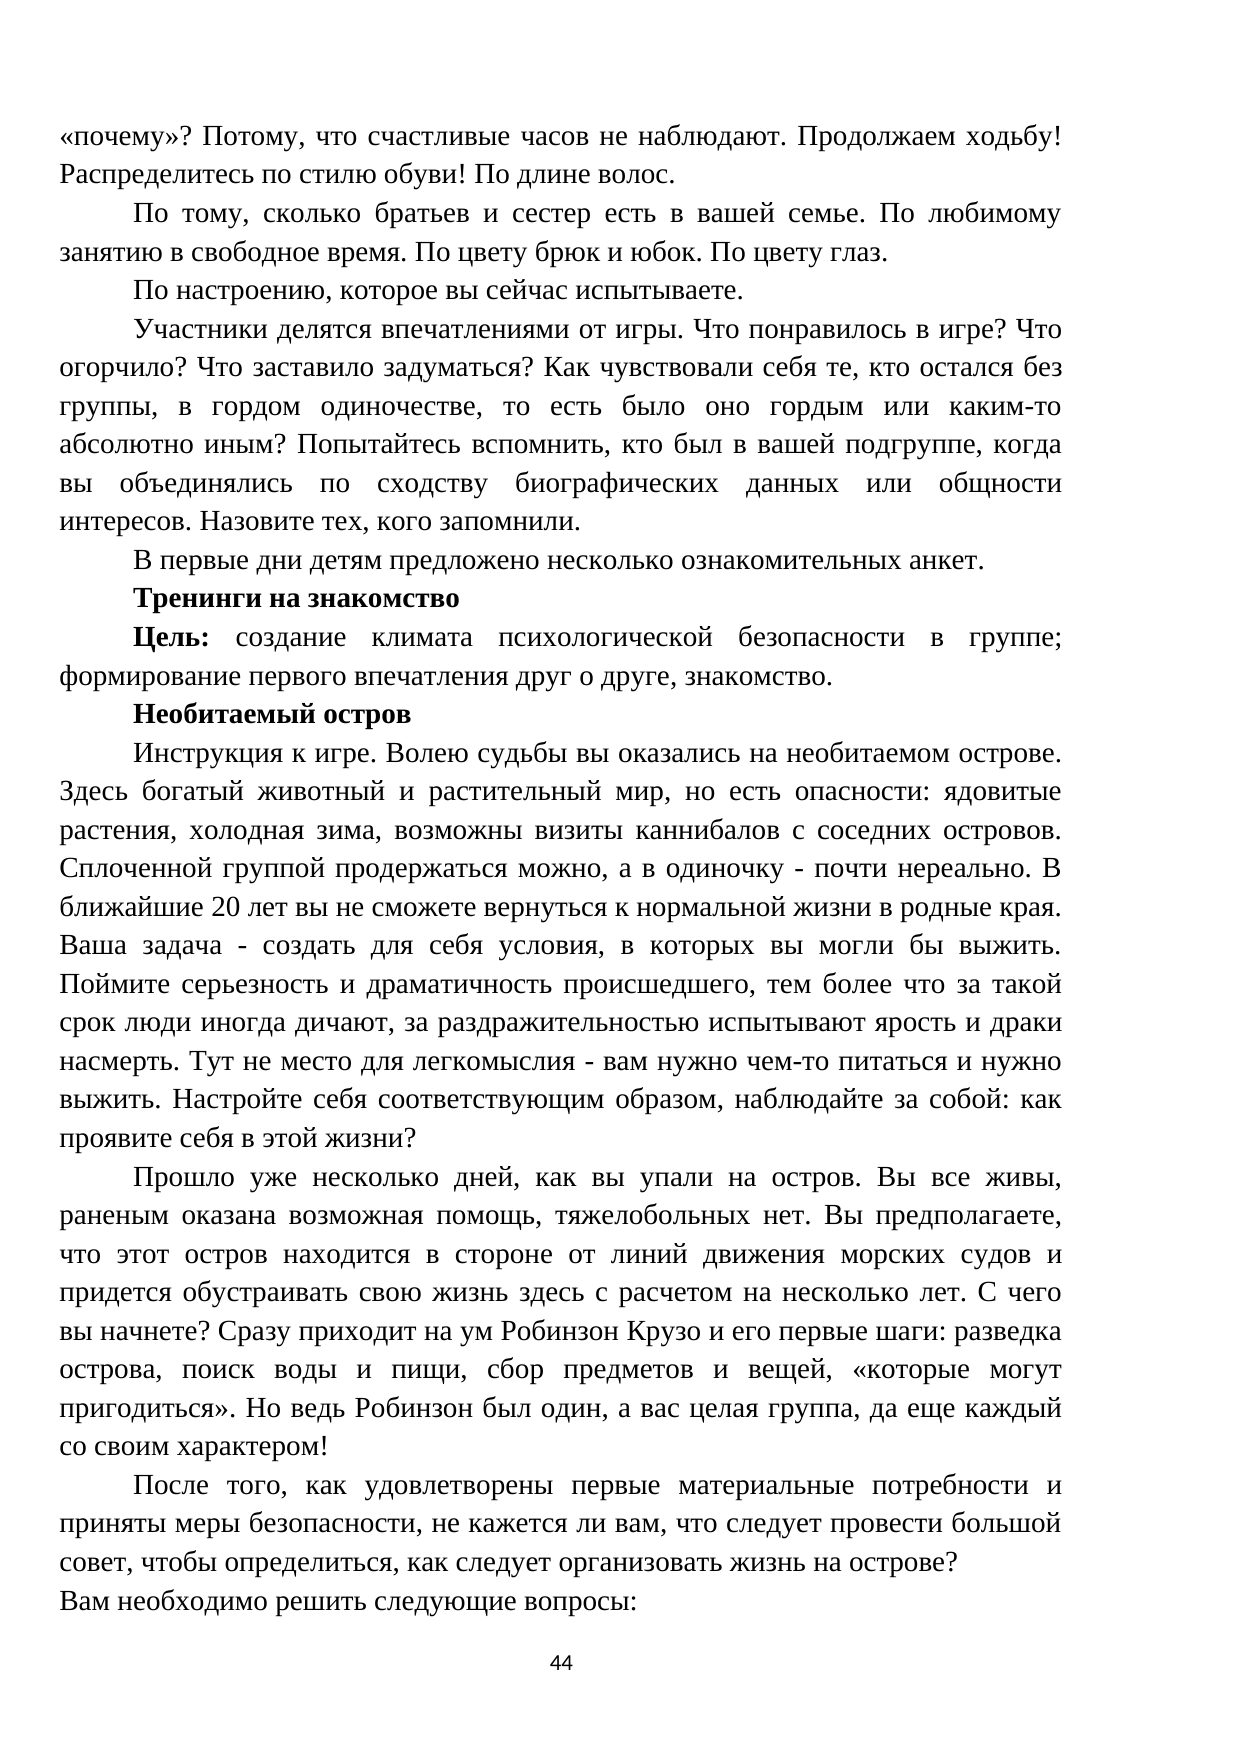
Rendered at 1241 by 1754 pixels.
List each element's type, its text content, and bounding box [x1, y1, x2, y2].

text Цель: создание климата психологической безопасности в группе; формирование первого впечатления друг о друге, знакомство. [59, 619, 1063, 691]
text В первые дни детям предложено несколько ознакомительных анкет. [59, 542, 1063, 576]
text После того, как удовлетворены первые материальные потребности и приняты меры безопасности, не кажется ли вам, что следует провести большой совет, чтобы определиться, как следует организовать жизнь на острове? [59, 1467, 1063, 1578]
text Инструкция к игре. Волею судьбы вы оказались на необитаемом острове. Здесь богатый животный и растительный мир, но есть опасности: ядовитые растения, холодная зима, возможны визиты каннибалов с соседних островов. Сплоченной группой продержаться можно, а в одиночку - почти нереально. В ближайшие 20 лет вы не сможете вернуться к нормальной жизни в родные края. Ваша задача - создать для себя условия, в которых вы могли бы выжить. Поймите серьезность и драматичность происшедшего, тем более что за такой срок люди иногда дичают, за раздражительностью испытывают ярость и драки насмерть. Тут не место для легкомыслия - вам нужно чем-то питаться и нужно выжить. Настройте себя соответствующим образом, наблюдайте за собой: как проявите себя в этой жизни? [59, 735, 1063, 1154]
text По тому, сколько братьев и сестер есть в вашей семье. По любимому занятию в свободное время. По цвету брюк и юбок. По цвету глаз. [59, 195, 1063, 267]
text По настроению, которое вы сейчас испытываете. [59, 272, 1063, 306]
text Тренинги на знакомство [59, 581, 1063, 614]
text Необитаемый остров [59, 696, 1063, 730]
text Вам необходимо решить следующие вопросы: [59, 1583, 1063, 1616]
text Участники делятся впечатлениями от игры. Что понравилось в игре? Что огорчило? Что заставило задуматься? Как чувствовали себя те, кто остался без группы, в гордом одиночестве, то есть было оно гордым или каким-то абсолютно иным? Попытайтесь вспомнить, кто был в вашей подгруппе, когда вы объединялись по сходству биографических данных или общности интересов. Назовите тех, кого запомнили. [59, 311, 1063, 537]
text Прошло уже несколько дней, как вы упали на остров. Вы все живы, раненым оказана возможная помощь, тяжелобольных нет. Вы предполагаете, что этот остров находится в стороне от линий движения морских судов и придется обустраивать свою жизнь здесь с расчетом на несколько лет. С чего вы начнете? Сразу приходит на ум Робинзон Крузо и его первые шаги: разведка острова, поиск воды и пищи, сбор предметов и вещей, «которые могут пригодиться». Но ведь Робинзон был один, а вас целая группа, да еще каждый со своим характером! [59, 1159, 1063, 1462]
